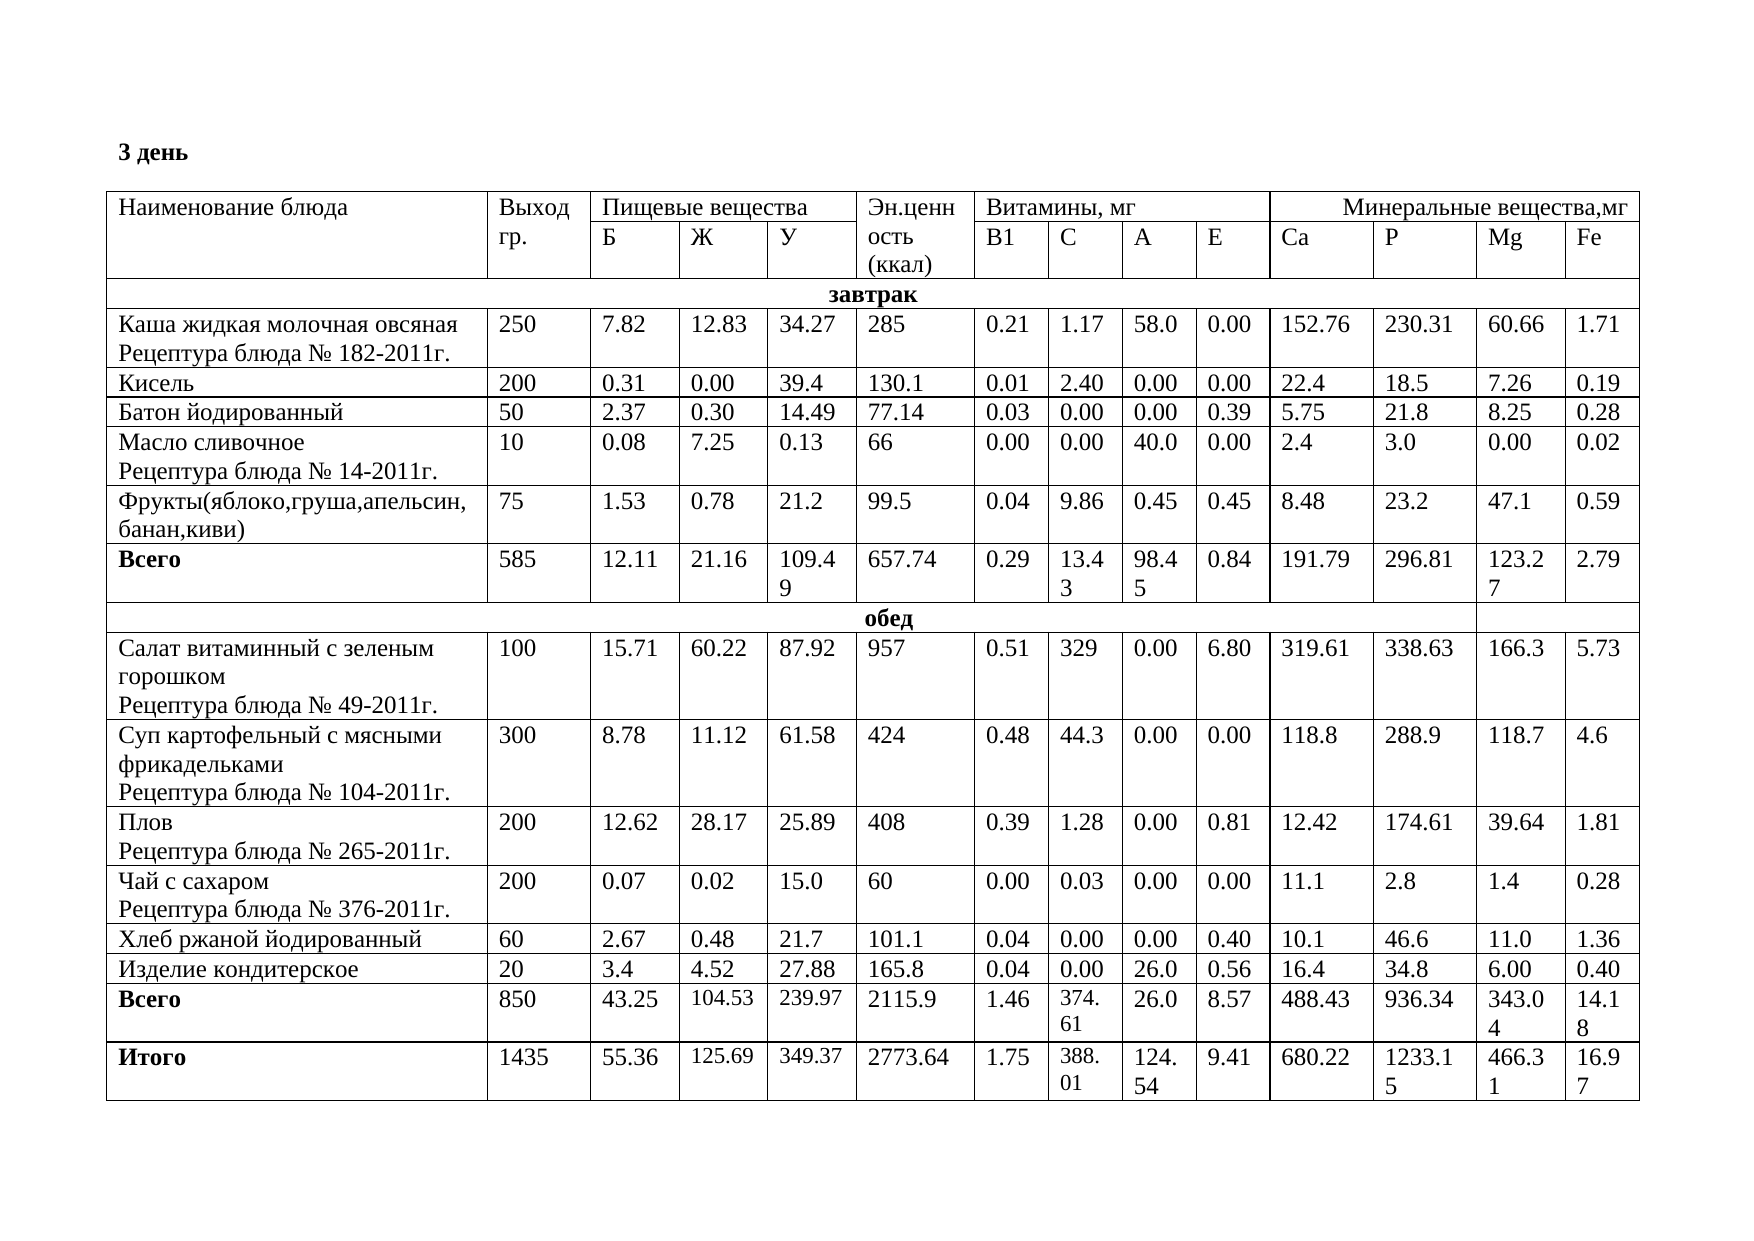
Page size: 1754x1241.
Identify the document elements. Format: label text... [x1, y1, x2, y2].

table_cell 2.79 [1566, 544, 1639, 602]
table_cell 12.62 [591, 807, 679, 865]
table_cell 0.39 [1197, 398, 1269, 426]
table_cell Всего [107, 544, 487, 602]
table_cell 58.0 [1123, 309, 1196, 367]
table_cell 2.67 [591, 924, 679, 953]
table_cell 349.37 [768, 1043, 856, 1100]
table_cell 28.17 [680, 807, 767, 865]
table_cell 60 [488, 924, 590, 953]
table_cell 109.49 [768, 544, 856, 602]
table_cell 0.00 [1123, 924, 1196, 953]
table_cell Салат витаминный с зеленым горошком Рецептура блюда № 49-2011г. [107, 633, 487, 719]
table_cell 2.4 [1271, 427, 1373, 485]
table_cell Чай с сахаром Рецептура блюда № 376-2011г. [107, 866, 487, 923]
table_cell 0.00 [1049, 924, 1122, 953]
table_cell 8.25 [1477, 398, 1565, 426]
table_cell 11.12 [680, 720, 767, 806]
table_cell 100 [488, 633, 590, 719]
table_cell 1.46 [975, 984, 1048, 1041]
table_cell 21.7 [768, 924, 856, 953]
table_cell 374.61 [1049, 984, 1122, 1041]
table_cell 16.4 [1271, 954, 1373, 983]
table_cell Fe [1566, 222, 1639, 278]
table_cell 0.40 [1197, 924, 1269, 953]
table_cell 0.00 [975, 427, 1048, 485]
table_cell 9.41 [1197, 1043, 1269, 1100]
table_cell 957 [857, 633, 974, 719]
table_cell 26.0 [1123, 984, 1196, 1041]
table_cell 0.28 [1566, 866, 1639, 923]
table_cell Б [591, 222, 679, 278]
table_cell 7.26 [1477, 368, 1565, 396]
table_cell 285 [857, 309, 974, 367]
table_cell 34.27 [768, 309, 856, 367]
table_cell 0.28 [1566, 398, 1639, 426]
table_cell 8.48 [1271, 486, 1373, 543]
table_cell 2773.64 [857, 1043, 974, 1100]
table_cell 12.11 [591, 544, 679, 602]
table_cell 0.19 [1566, 368, 1639, 396]
table_cell 1.4 [1477, 866, 1565, 923]
table_cell 200 [488, 866, 590, 923]
table_cell 44.3 [1049, 720, 1122, 806]
table_cell 8.78 [591, 720, 679, 806]
table_cell 0.00 [1123, 398, 1196, 426]
table_header Минеральные вещества,мг [1271, 192, 1639, 221]
table_cell 1.75 [975, 1043, 1048, 1100]
table_cell 77.14 [857, 398, 974, 426]
table_cell 0.03 [975, 398, 1048, 426]
table_cell Каша жидкая молочная овсяная Рецептура блюда № 182-2011г. [107, 309, 487, 367]
table_cell 166.3 [1477, 633, 1565, 719]
table_cell 0.04 [975, 954, 1048, 983]
table_cell 10.1 [1271, 924, 1373, 953]
table_cell 0.04 [975, 486, 1048, 543]
text 3 день [118, 137, 1636, 166]
table_cell Ca [1271, 222, 1373, 278]
table_cell 296.81 [1374, 544, 1476, 602]
table_cell 60 [857, 866, 974, 923]
table_cell Всего [107, 984, 487, 1041]
table_cell 15.71 [591, 633, 679, 719]
table_cell 329 [1049, 633, 1122, 719]
table_cell 0.00 [1049, 427, 1122, 485]
table_header Витамины, мг [975, 192, 1269, 221]
table_cell 0.45 [1197, 486, 1269, 543]
table_cell 0.39 [975, 807, 1048, 865]
table_cell 18.5 [1374, 368, 1476, 396]
table_header Эн.ценность (ккал) [857, 192, 974, 278]
table_cell 1435 [488, 1043, 590, 1100]
table_cell 124.54 [1123, 1043, 1196, 1100]
table_cell А [1123, 222, 1196, 278]
table_cell 66 [857, 427, 974, 485]
table_cell 26.0 [1123, 954, 1196, 983]
table_cell 152.76 [1271, 309, 1373, 367]
table_cell 200 [488, 368, 590, 396]
table_cell 6.00 [1477, 954, 1565, 983]
table_cell С [1049, 222, 1122, 278]
table_cell 0.00 [1197, 866, 1269, 923]
table_cell 46.6 [1374, 924, 1476, 953]
table_cell 5.73 [1566, 633, 1639, 719]
table_cell Mg [1477, 222, 1565, 278]
table_cell 25.89 [768, 807, 856, 865]
table_cell 0.29 [975, 544, 1048, 602]
table_cell 0.45 [1123, 486, 1196, 543]
table_cell 300 [488, 720, 590, 806]
table_cell 0.84 [1197, 544, 1269, 602]
table_cell 75 [488, 486, 590, 543]
table_cell 1.17 [1049, 309, 1122, 367]
table_cell 0.78 [680, 486, 767, 543]
table_cell Суп картофельный с мясными фрикадельками Рецептура блюда № 104-2011г. [107, 720, 487, 806]
table_cell 0.40 [1566, 954, 1639, 983]
table_cell 2.8 [1374, 866, 1476, 923]
table_cell P [1374, 222, 1476, 278]
table_cell 657.74 [857, 544, 974, 602]
table_cell 130.1 [857, 368, 974, 396]
table_cell Хлеб ржаной йодированный [107, 924, 487, 953]
table_cell Масло сливочное Рецептура блюда № 14-2011г. [107, 427, 487, 485]
table_cell 466.31 [1477, 1043, 1565, 1100]
table_cell 34.8 [1374, 954, 1476, 983]
table_cell 55.36 [591, 1043, 679, 1100]
table_cell 12.42 [1271, 807, 1373, 865]
table_cell 0.00 [1123, 368, 1196, 396]
table_cell 338.63 [1374, 633, 1476, 719]
table_cell 39.64 [1477, 807, 1565, 865]
table_cell 0.00 [1197, 720, 1269, 806]
table_cell 1.28 [1049, 807, 1122, 865]
table_cell 0.00 [1049, 398, 1122, 426]
table_cell 21.16 [680, 544, 767, 602]
table_cell 0.00 [1123, 720, 1196, 806]
table_cell 0.59 [1566, 486, 1639, 543]
table_cell 2.37 [591, 398, 679, 426]
table_cell 21.8 [1374, 398, 1476, 426]
table_cell [1477, 603, 1639, 632]
table_cell 408 [857, 807, 974, 865]
table_cell 0.00 [975, 866, 1048, 923]
table_cell 0.02 [1566, 427, 1639, 485]
table_cell 50 [488, 398, 590, 426]
table_cell 0.00 [680, 368, 767, 396]
table_cell 343.04 [1477, 984, 1565, 1041]
table_cell 0.07 [591, 866, 679, 923]
table_cell Фрукты(яблоко,груша,апельсин, банан,киви) [107, 486, 487, 543]
table_cell 0.02 [680, 866, 767, 923]
table_cell 125.69 [680, 1043, 767, 1100]
table_cell 1.81 [1566, 807, 1639, 865]
table_cell 250 [488, 309, 590, 367]
table_cell 0.48 [975, 720, 1048, 806]
table_cell 1.53 [591, 486, 679, 543]
table_cell 0.21 [975, 309, 1048, 367]
table_cell 3.0 [1374, 427, 1476, 485]
table_cell 22.4 [1271, 368, 1373, 396]
table_cell 16.97 [1566, 1043, 1639, 1100]
table_cell 0.00 [1197, 427, 1269, 485]
table_cell 10 [488, 427, 590, 485]
table_cell 0.04 [975, 924, 1048, 953]
table_cell 11.1 [1271, 866, 1373, 923]
table_cell 14.49 [768, 398, 856, 426]
table_cell 0.00 [1197, 368, 1269, 396]
table_cell 8.57 [1197, 984, 1269, 1041]
table_cell 20 [488, 954, 590, 983]
table_cell 13.43 [1049, 544, 1122, 602]
table_cell Кисель [107, 368, 487, 396]
table_cell 12.83 [680, 309, 767, 367]
table_cell 99.5 [857, 486, 974, 543]
table_cell Ж [680, 222, 767, 278]
table_cell 1233.15 [1374, 1043, 1476, 1100]
table_cell 123.27 [1477, 544, 1565, 602]
table_cell 6.80 [1197, 633, 1269, 719]
table_cell 0.00 [1049, 954, 1122, 983]
table_cell 0.81 [1197, 807, 1269, 865]
table_cell 14.18 [1566, 984, 1639, 1041]
table_cell Плов Рецептура блюда № 265-2011г. [107, 807, 487, 865]
table_header Наименование блюда [107, 192, 487, 278]
table_cell 11.0 [1477, 924, 1565, 953]
table_cell Итого [107, 1043, 487, 1100]
table_cell 174.61 [1374, 807, 1476, 865]
table_cell 5.75 [1271, 398, 1373, 426]
table_cell 9.86 [1049, 486, 1122, 543]
table_cell 21.2 [768, 486, 856, 543]
table_cell 4.6 [1566, 720, 1639, 806]
table_cell 288.9 [1374, 720, 1476, 806]
table_cell 7.82 [591, 309, 679, 367]
table_cell 0.00 [1477, 427, 1565, 485]
table_cell Батон йодированный [107, 398, 487, 426]
table_cell 98.45 [1123, 544, 1196, 602]
table_cell 118.8 [1271, 720, 1373, 806]
table_cell 27.88 [768, 954, 856, 983]
table_cell 15.0 [768, 866, 856, 923]
table_cell 60.22 [680, 633, 767, 719]
table_cell 60.66 [1477, 309, 1565, 367]
table_cell 39.4 [768, 368, 856, 396]
table_cell 23.2 [1374, 486, 1476, 543]
table_cell 0.00 [1123, 633, 1196, 719]
table_cell 87.92 [768, 633, 856, 719]
table_cell 0.48 [680, 924, 767, 953]
table_cell 850 [488, 984, 590, 1041]
table_cell 1.36 [1566, 924, 1639, 953]
table_cell 424 [857, 720, 974, 806]
table_cell 230.31 [1374, 309, 1476, 367]
table_header Выход гр. [488, 192, 590, 278]
table_cell 936.34 [1374, 984, 1476, 1041]
table_header Пищевые вещества [591, 192, 856, 221]
table_cell 2115.9 [857, 984, 974, 1041]
table_cell В1 [975, 222, 1048, 278]
table_cell 319.61 [1271, 633, 1373, 719]
table_cell 165.8 [857, 954, 974, 983]
table_cell 0.30 [680, 398, 767, 426]
table_cell 0.01 [975, 368, 1048, 396]
table_cell 0.00 [1123, 807, 1196, 865]
table_cell завтрак [107, 279, 1639, 308]
table_cell 3.4 [591, 954, 679, 983]
table_cell 104.53 [680, 984, 767, 1041]
table_cell 101.1 [857, 924, 974, 953]
table_cell 61.58 [768, 720, 856, 806]
table_cell 680.22 [1271, 1043, 1373, 1100]
table_cell 4.52 [680, 954, 767, 983]
table_cell 0.13 [768, 427, 856, 485]
table_cell 0.31 [591, 368, 679, 396]
table_cell 0.51 [975, 633, 1048, 719]
table_cell 585 [488, 544, 590, 602]
table_cell 488.43 [1271, 984, 1373, 1041]
table_cell 0.03 [1049, 866, 1122, 923]
table_cell 0.08 [591, 427, 679, 485]
table_cell У [768, 222, 856, 278]
table_cell 2.40 [1049, 368, 1122, 396]
table_cell 239.97 [768, 984, 856, 1041]
table_cell 40.0 [1123, 427, 1196, 485]
table_cell 0.00 [1197, 309, 1269, 367]
table_cell Е [1197, 222, 1269, 278]
table_cell 388.01 [1049, 1043, 1122, 1100]
table_cell 47.1 [1477, 486, 1565, 543]
table_cell Изделие кондитерское [107, 954, 487, 983]
table_cell 0.56 [1197, 954, 1269, 983]
table_cell 1.71 [1566, 309, 1639, 367]
table_cell 200 [488, 807, 590, 865]
table_cell 7.25 [680, 427, 767, 485]
table_cell 118.7 [1477, 720, 1565, 806]
table_cell обед [107, 603, 1476, 632]
table_cell 43.25 [591, 984, 679, 1041]
table_cell 0.00 [1123, 866, 1196, 923]
table_cell 191.79 [1271, 544, 1373, 602]
